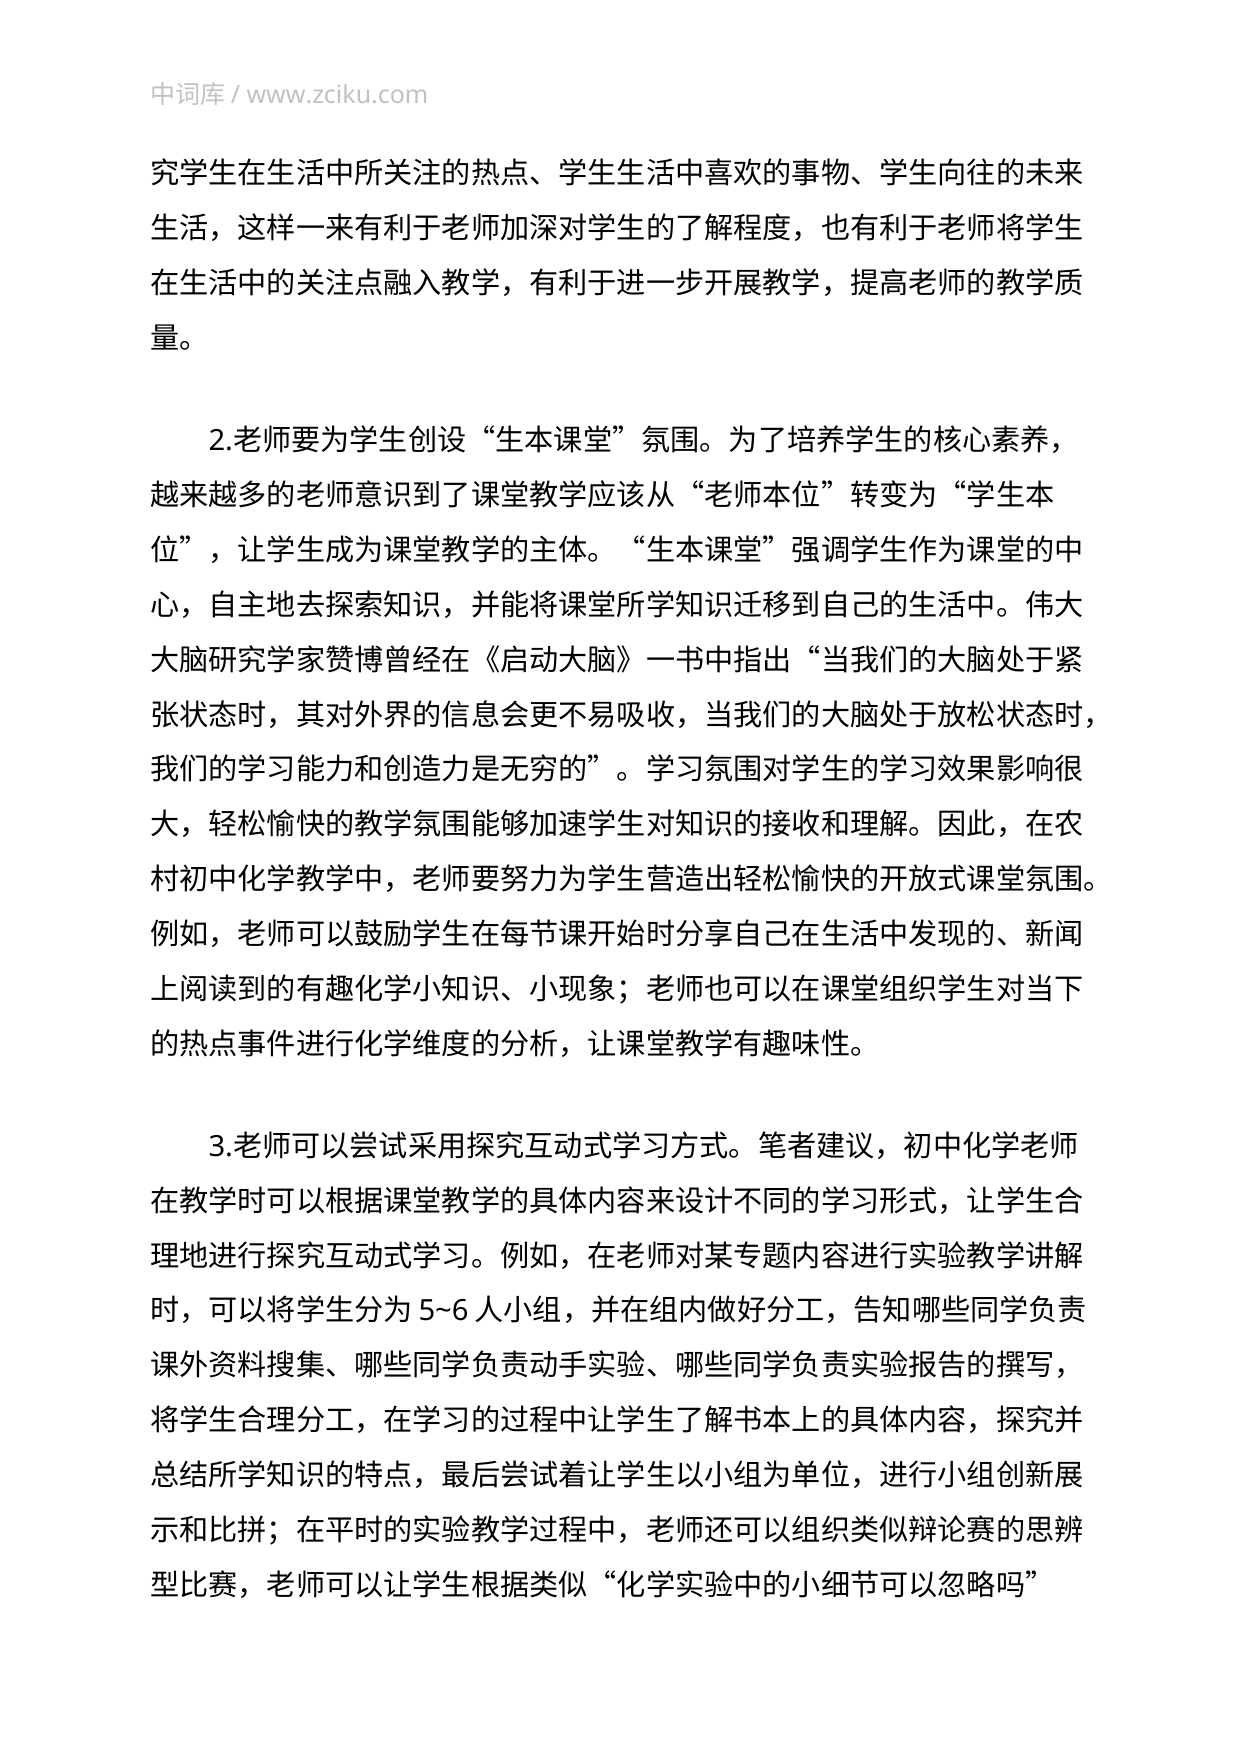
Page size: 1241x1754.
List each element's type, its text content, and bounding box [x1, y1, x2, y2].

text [150, 150, 1090, 357]
text 2.老师要为学生创设“生本课堂”氛围。为了培养学生的核心素养，越来越多的老师意识到了课堂教学应该从“老师本位”转变为“学生本位”，让学生成为课堂教学的主体。“生本课堂”强调学生作为课堂的中心，自主地去探索知识，并能将课堂所学知识迁移到自己的生活中。伟大大脑研究学家赞博曾经在《启动大脑》一书中指出“当我们的大脑处于紧张状态时，其对外界的信息会更不易吸收，当我们的大脑处于放松状态时，我们的学习能力和创造力是无穷的”。学习氛围对学生的学习效果影响很大，轻松愉快的教学氛围能够加速学生对知识的接收和理解。因此，在农村初中化学教学中，老师要努力为学生营造出轻松愉快的开放式课堂氛围。例如，老师可以鼓励学生在每节课开始时分享自己在生活中发现的、新闻上阅读到的有趣化学小知识、小现象；老师也可以在课堂组织学生对当下的热点事件进行化学维度的分析，让课堂教学有趣味性。 [150, 416, 1090, 1063]
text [150, 1122, 1090, 1604]
